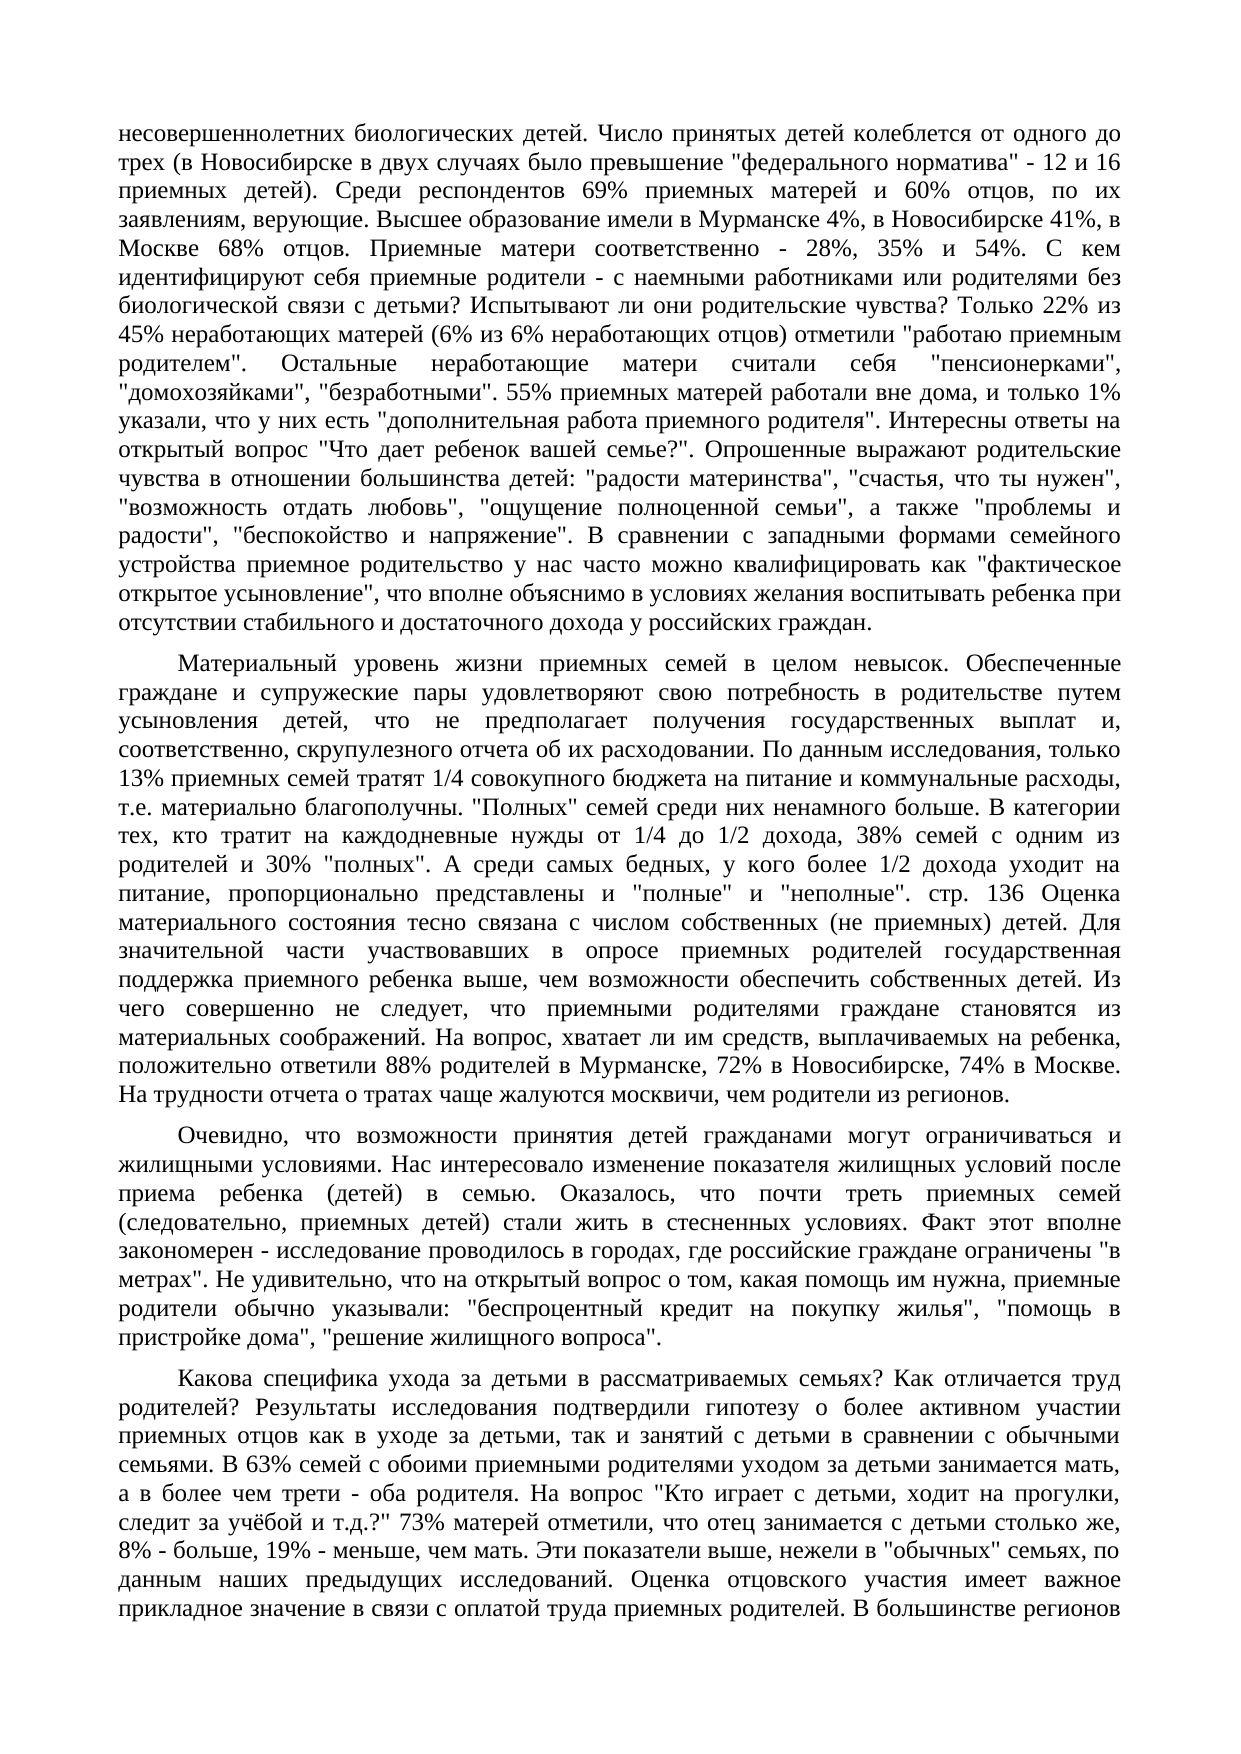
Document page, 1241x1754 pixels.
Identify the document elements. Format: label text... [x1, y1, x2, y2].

text Материальный уровень жизни приемных семей в целом невысок. Обеспеченные граждане и супружеские пары удовлетворяют свою потребность в родительстве путем усыновления детей, что не предполагает получения государственных выплат и, соответственно, скрупулезного отчета об их расходовании. По данным исследования, только 13% приемных семей тратят 1/4 совокупного бюджета на питание и коммунальные расходы, т.е. материально благополучны. "Полных" семей среди них ненамного больше. В категории тех, кто тратит на каждодневные нужды от 1/4 до 1/2 дохода, 38% семей с одним из родителей и 30% "полных". А среди самых бедных, у кого более 1/2 дохода уходит на питание, пропорционально представлены и "полные" и "неполные". стр. 136 Оценка материального состояния тесно связана с числом собственных (не приемных) детей. Для значительной части участвовавших в опросе приемных родителей государственная поддержка приемного ребенка выше, чем возможности обеспечить собственных детей. Из чего совершенно не следует, что приемными родителями граждане становятся из материальных соображений. На вопрос, хватает ли им средств, выплачиваемых на ребенка, положительно ответили 88% родителей в Мурманске, 72% в Новосибирске, 74% в Москве. На трудности отчета о тратах чаще жалуются москвичи, чем родители из регионов. [118, 648, 1122, 1108]
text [118, 118, 1122, 636]
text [118, 1363, 1122, 1622]
text Очевидно, что возможности принятия детей гражданами могут ограничиваться и жилищными условиями. Нас интересовало изменение показателя жилищных условий после приема ребенка (детей) в семью. Оказалось, что почти треть приемных семей (следовательно, приемных детей) стали жить в стесненных условиях. Факт этот вполне закономерен - исследование проводилось в городах, где российские граждане ограничены "в метрах". Не удивительно, что на открытый вопрос о том, какая помощь им нужна, приемные родители обычно указывали: "беспроцентный кредит на покупку жилья", "помощь в пристройке дома", "решение жилищного вопроса". [118, 1121, 1122, 1351]
